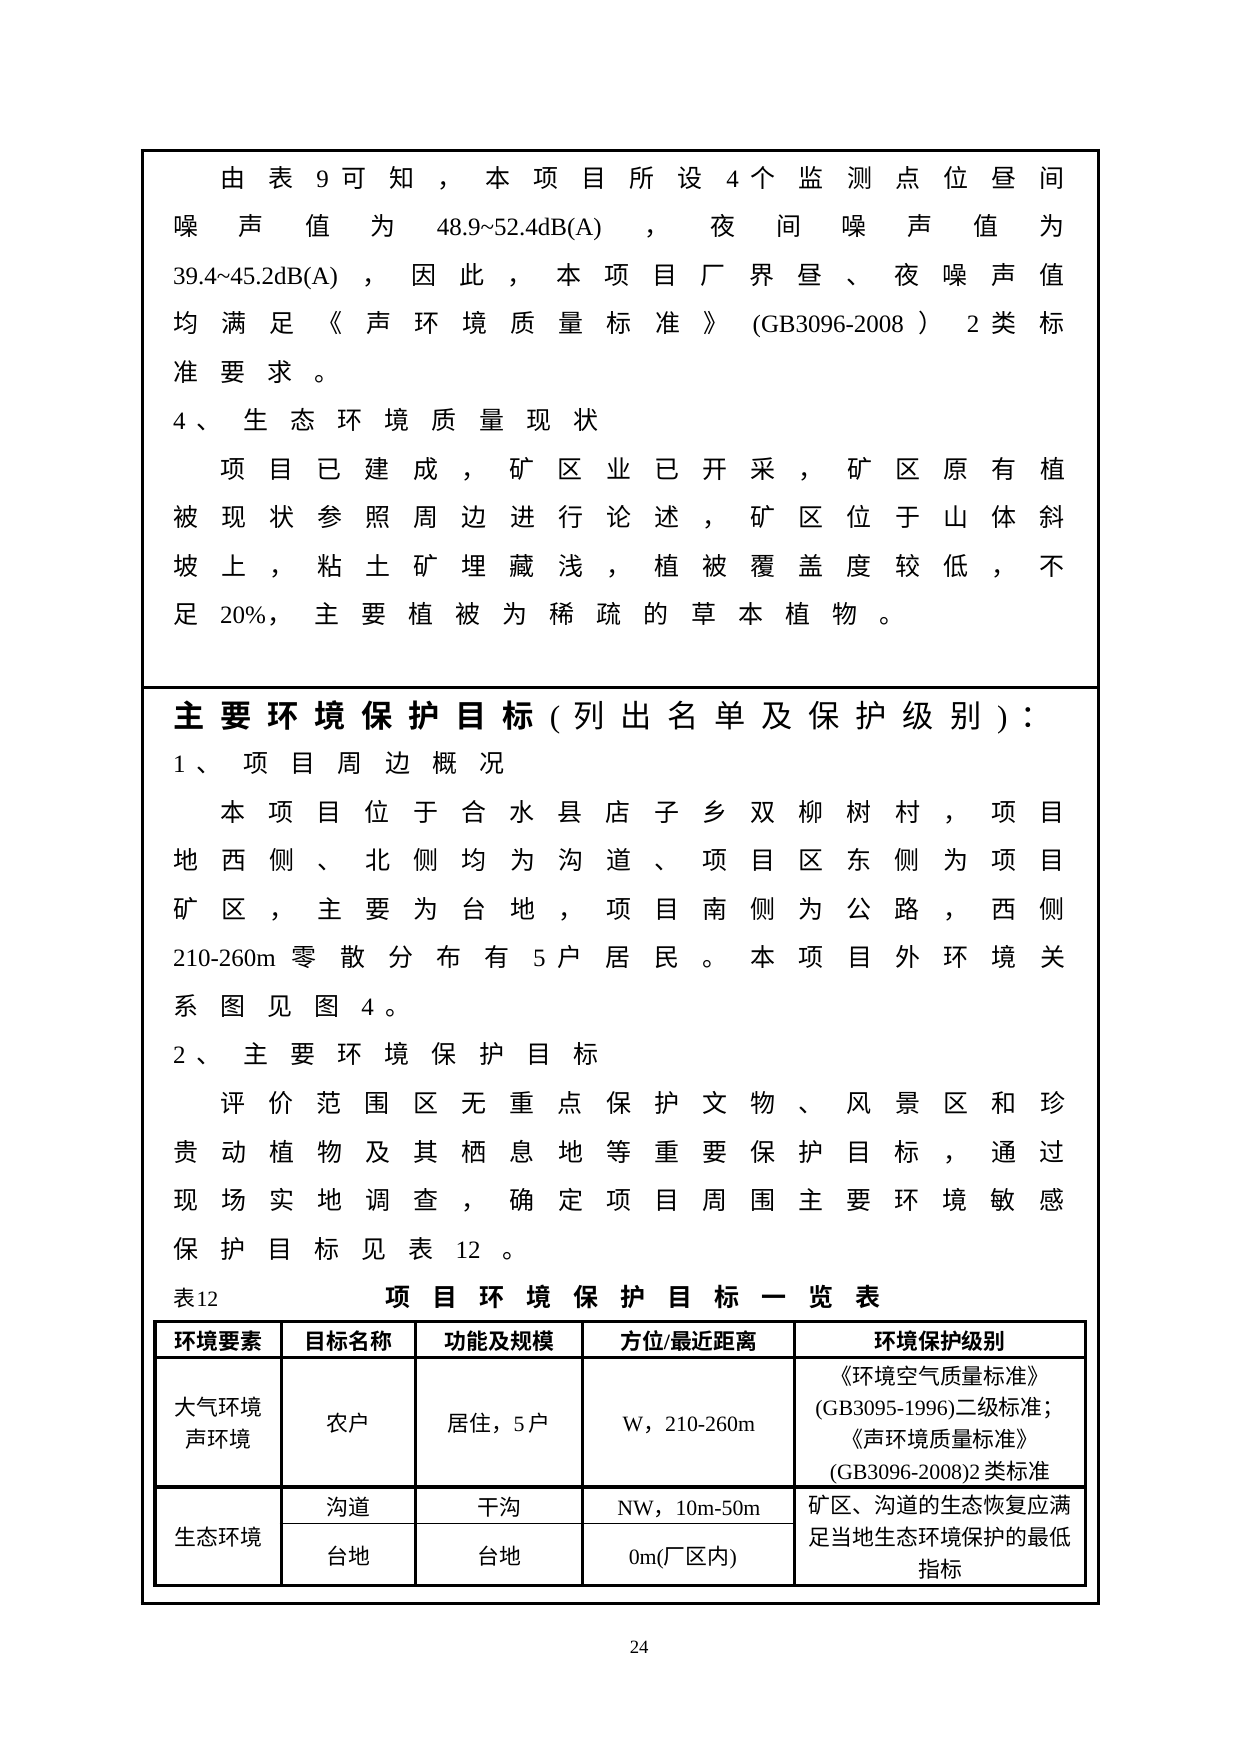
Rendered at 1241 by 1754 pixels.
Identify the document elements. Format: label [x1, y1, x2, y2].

table_header [144, 152, 1097, 686]
table_cell [144, 689, 1097, 1602]
